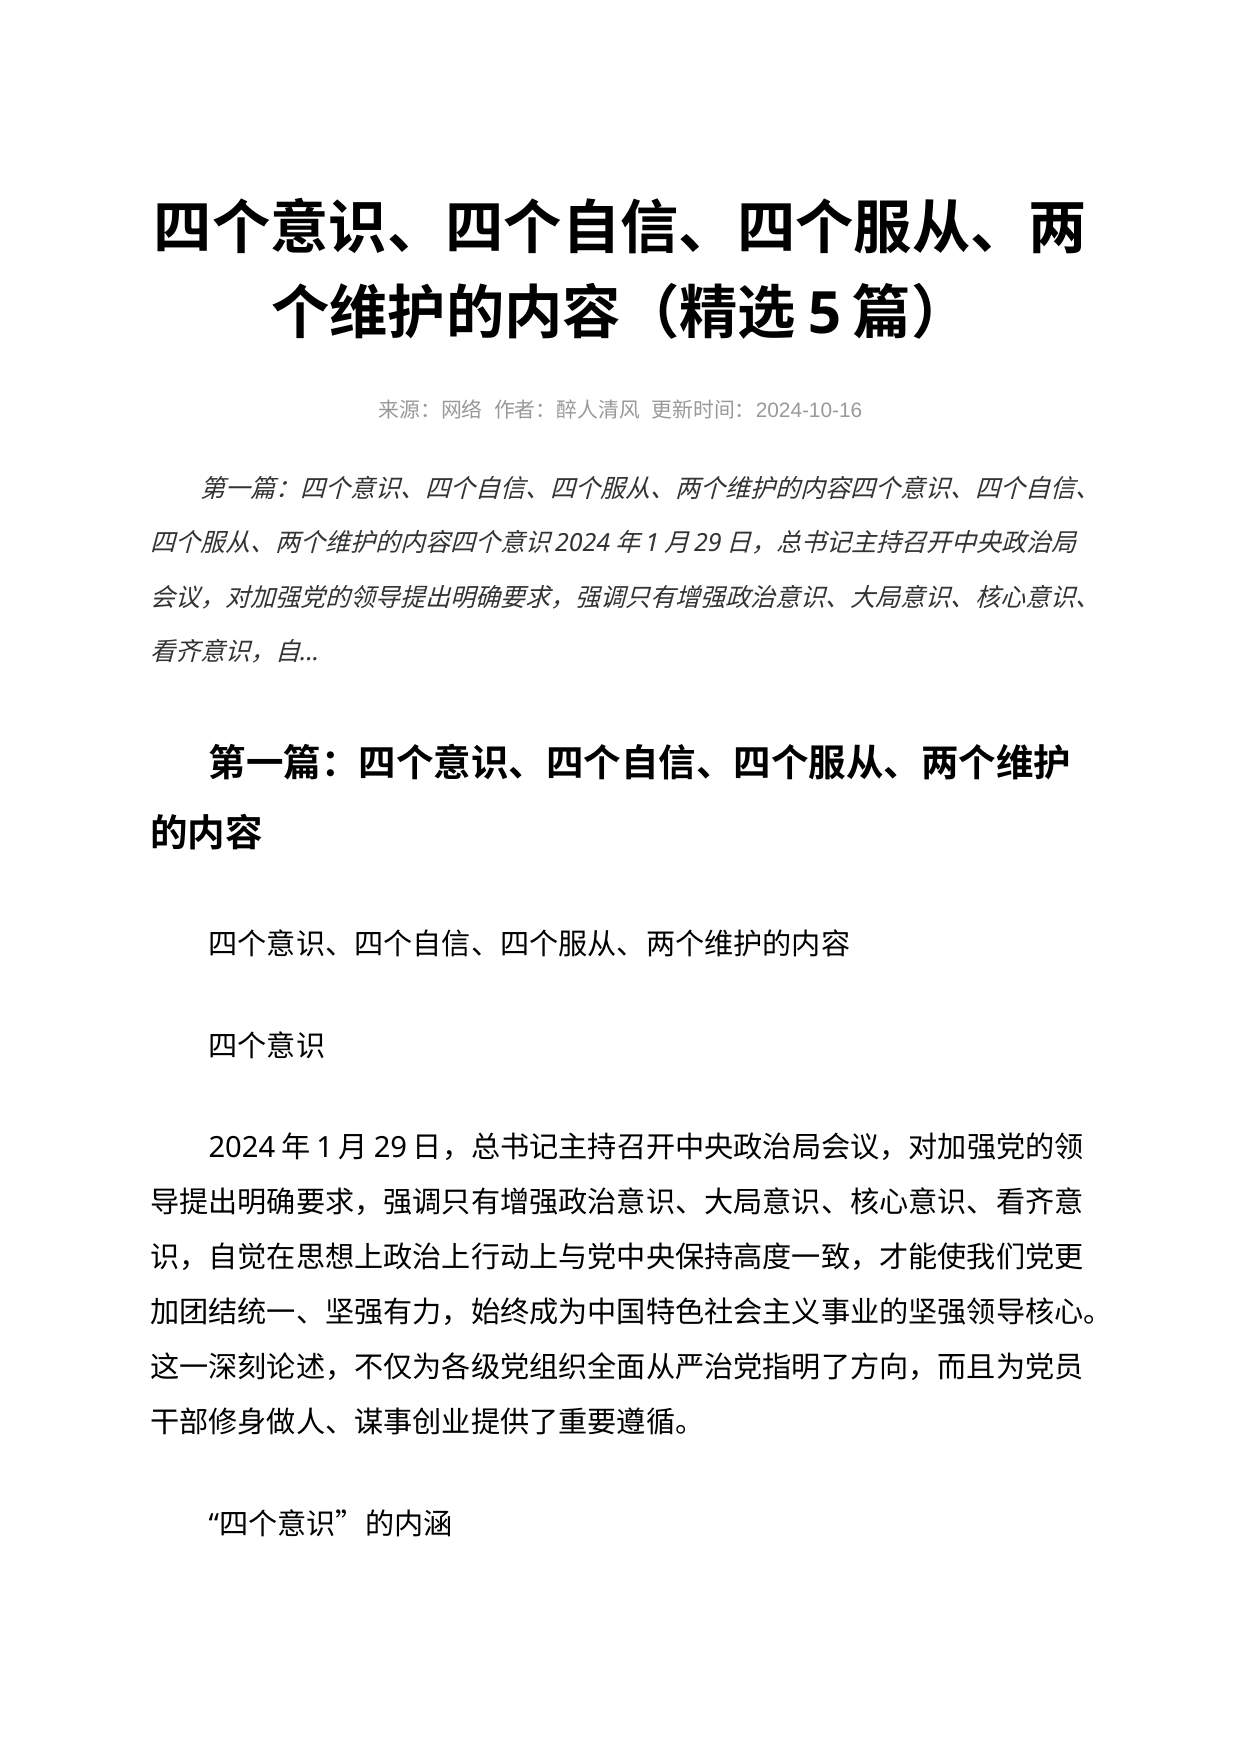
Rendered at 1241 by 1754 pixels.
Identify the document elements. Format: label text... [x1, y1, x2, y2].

text “四个意识”的内涵 [150, 1500, 1090, 1543]
text 四个意识、四个自信、四个服从、两个维护的内容 [150, 921, 1090, 963]
text 来源：网络 作者：醉人清风 更新时间：2024-10-16 [150, 397, 1090, 421]
text 四个意识 [150, 1022, 1090, 1064]
text 2024年1月29日，总书记主持召开中央政治局会议，对加强党的领导提出明确要求，强调只有增强政治意识、大局意识、核心意识、看齐意识，自觉在思想上政治上行动上与党中央保持高度一致，才能使我们党更加团结统一、坚强有力，始终成为中国特色社会主义事业的坚强领导核心。这一深刻论述，不仅为各级党组织全面从严治党指明了方向，而且为党员干部修身做人、谋事创业提供了重要遵循。 [150, 1124, 1090, 1441]
text 第一篇：四个意识、四个自信、四个服从、两个维护的内容 [150, 733, 1090, 857]
subtitle 四个意识、四个自信、四个服从、两个维护的内容（精选5篇） [150, 181, 1090, 351]
text 第一篇：四个意识、四个自信、四个服从、两个维护的内容四个意识、四个自信、四个服从、两个维护的内容四个意识2024年1月29日，总书记主持召开中央政治局会议，对加强党的领导提出明确要求，强调只有增强政治意识、大局意识、核心意识、看齐意识，自... [150, 468, 1090, 668]
